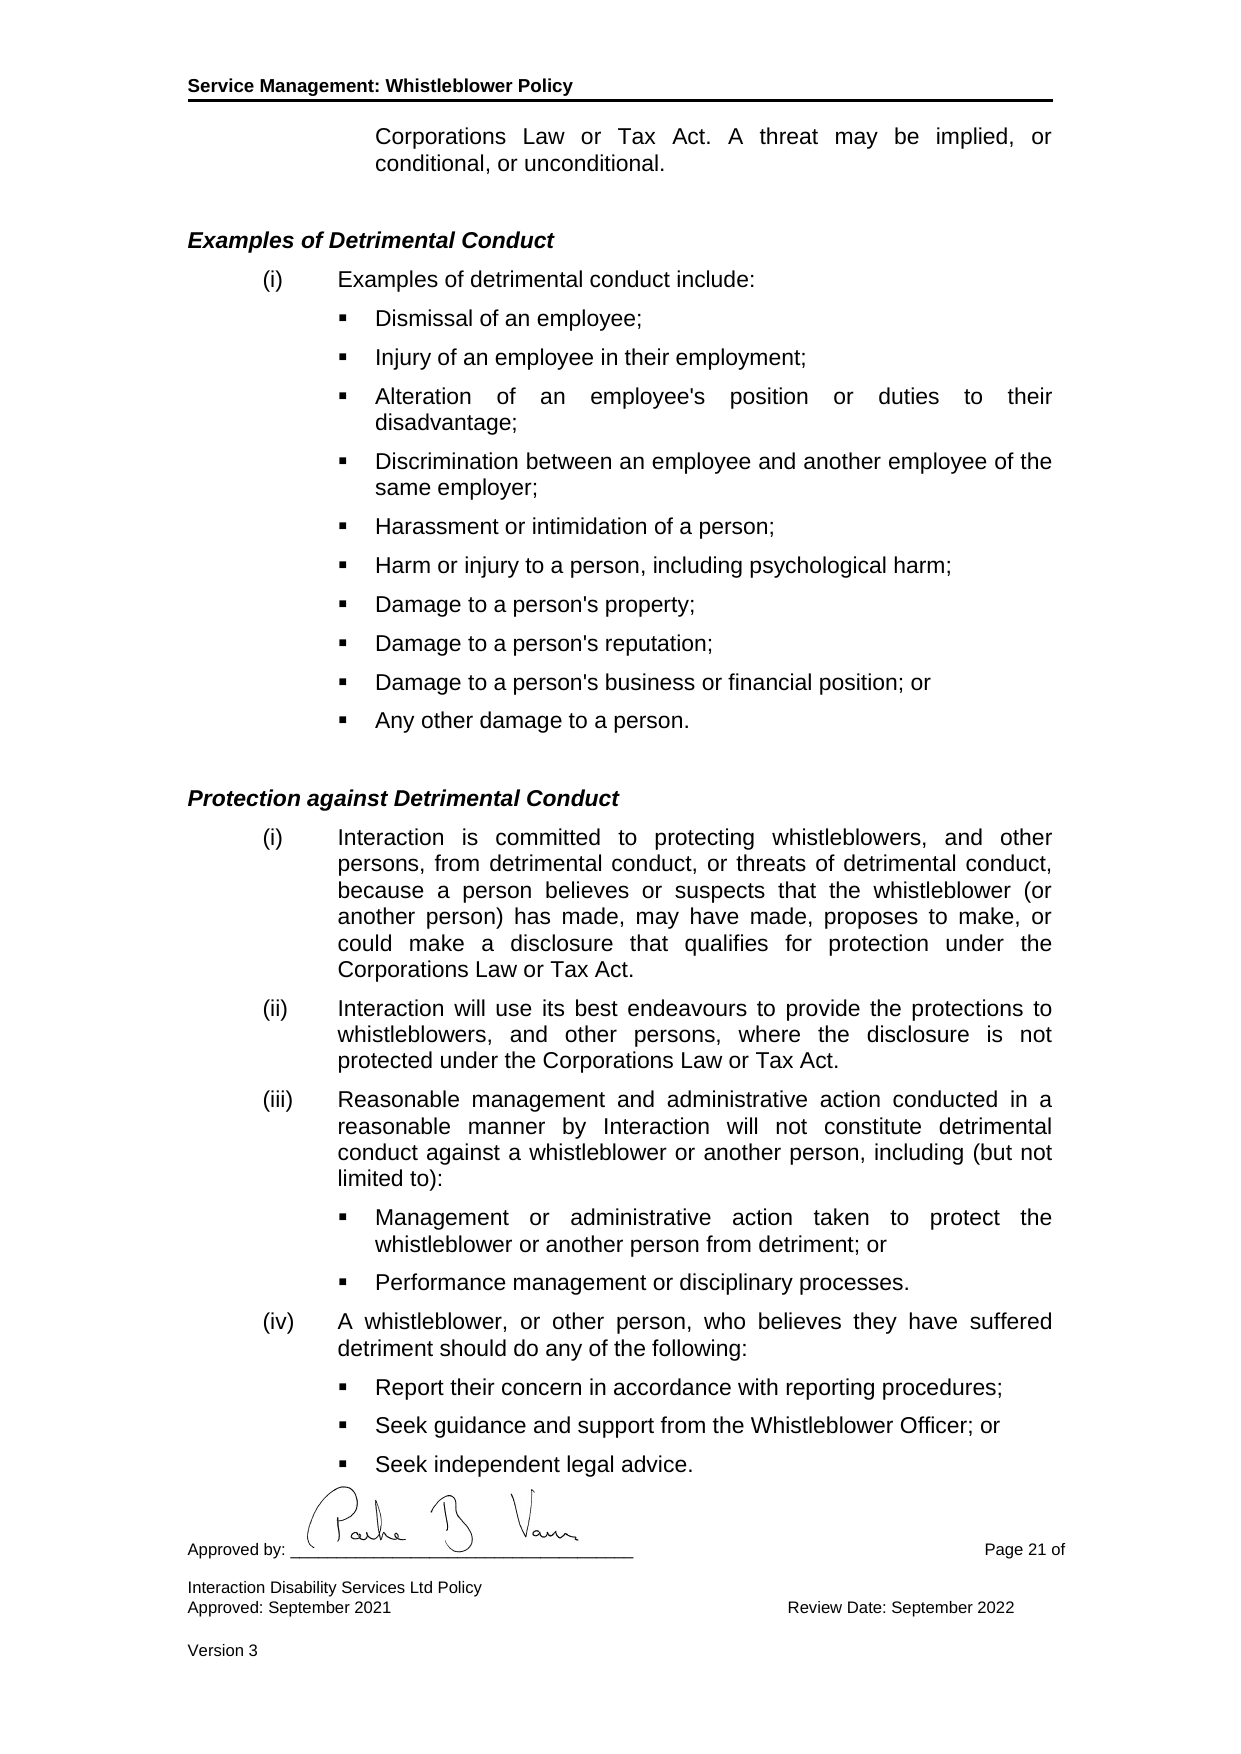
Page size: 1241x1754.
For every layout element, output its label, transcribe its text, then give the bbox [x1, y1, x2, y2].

list Harassment or intimidation of a person; [337, 513, 1053, 539]
list Seek independent legal advice. [337, 1451, 1053, 1477]
list Damage to a person's property; [337, 591, 1053, 617]
list A whistleblower, or other person, who believes they have suffered detriment should do any of the following: [262, 1308, 1053, 1361]
list Interaction will use its best endeavours to provide the protections to whistleblowers, and other persons, where the disclosure is not protected under the Corporations Law or Tax Act. [262, 995, 1053, 1074]
list Interaction is committed to protecting whistleblowers, and other persons, from detrimental conduct, or threats of detrimental conduct, because a person believes or suspects that the whistleblower (or another person) has made, may have made, proposes to make, or could make a disclosure that qualifies for protection under the Corporations Law or Tax Act. [262, 824, 1053, 982]
list Damage to a person's business or financial position; or [337, 669, 1053, 695]
list Seek guidance and support from the Whistleblower Officer; or [337, 1412, 1053, 1439]
picture [303, 1483, 582, 1554]
list Dismissal of an employee; [337, 305, 1053, 331]
list Any other damage to a person. [337, 707, 1053, 734]
list Discrimination between an employee and another employee of the same employer; [337, 448, 1053, 501]
list Harm or injury to a person, including psychological harm; [337, 552, 1053, 578]
list Reasonable management and administrative action conducted in a reasonable manner by Interaction will not constitute detrimental conduct against a whistleblower or another person, including (but not limited to): [262, 1086, 1053, 1192]
list Damage to a person's reputation; [337, 630, 1053, 656]
list Injury of an employee in their employment; [337, 344, 1053, 370]
list Report their concern in accordance with reporting procedures; [337, 1373, 1053, 1400]
list Alteration of an employee's position or duties to their disadvantage; [337, 383, 1053, 436]
list Performance management or disciplinary processes. [337, 1269, 1053, 1296]
text Protection against Detrimental Conduct [187, 785, 1053, 812]
list Management or administrative action taken to protect the whistleblower or another person from detriment; or [337, 1204, 1053, 1257]
text Examples of Detrimental Conduct [187, 227, 1053, 254]
list Examples of detrimental conduct include: [262, 266, 1053, 293]
